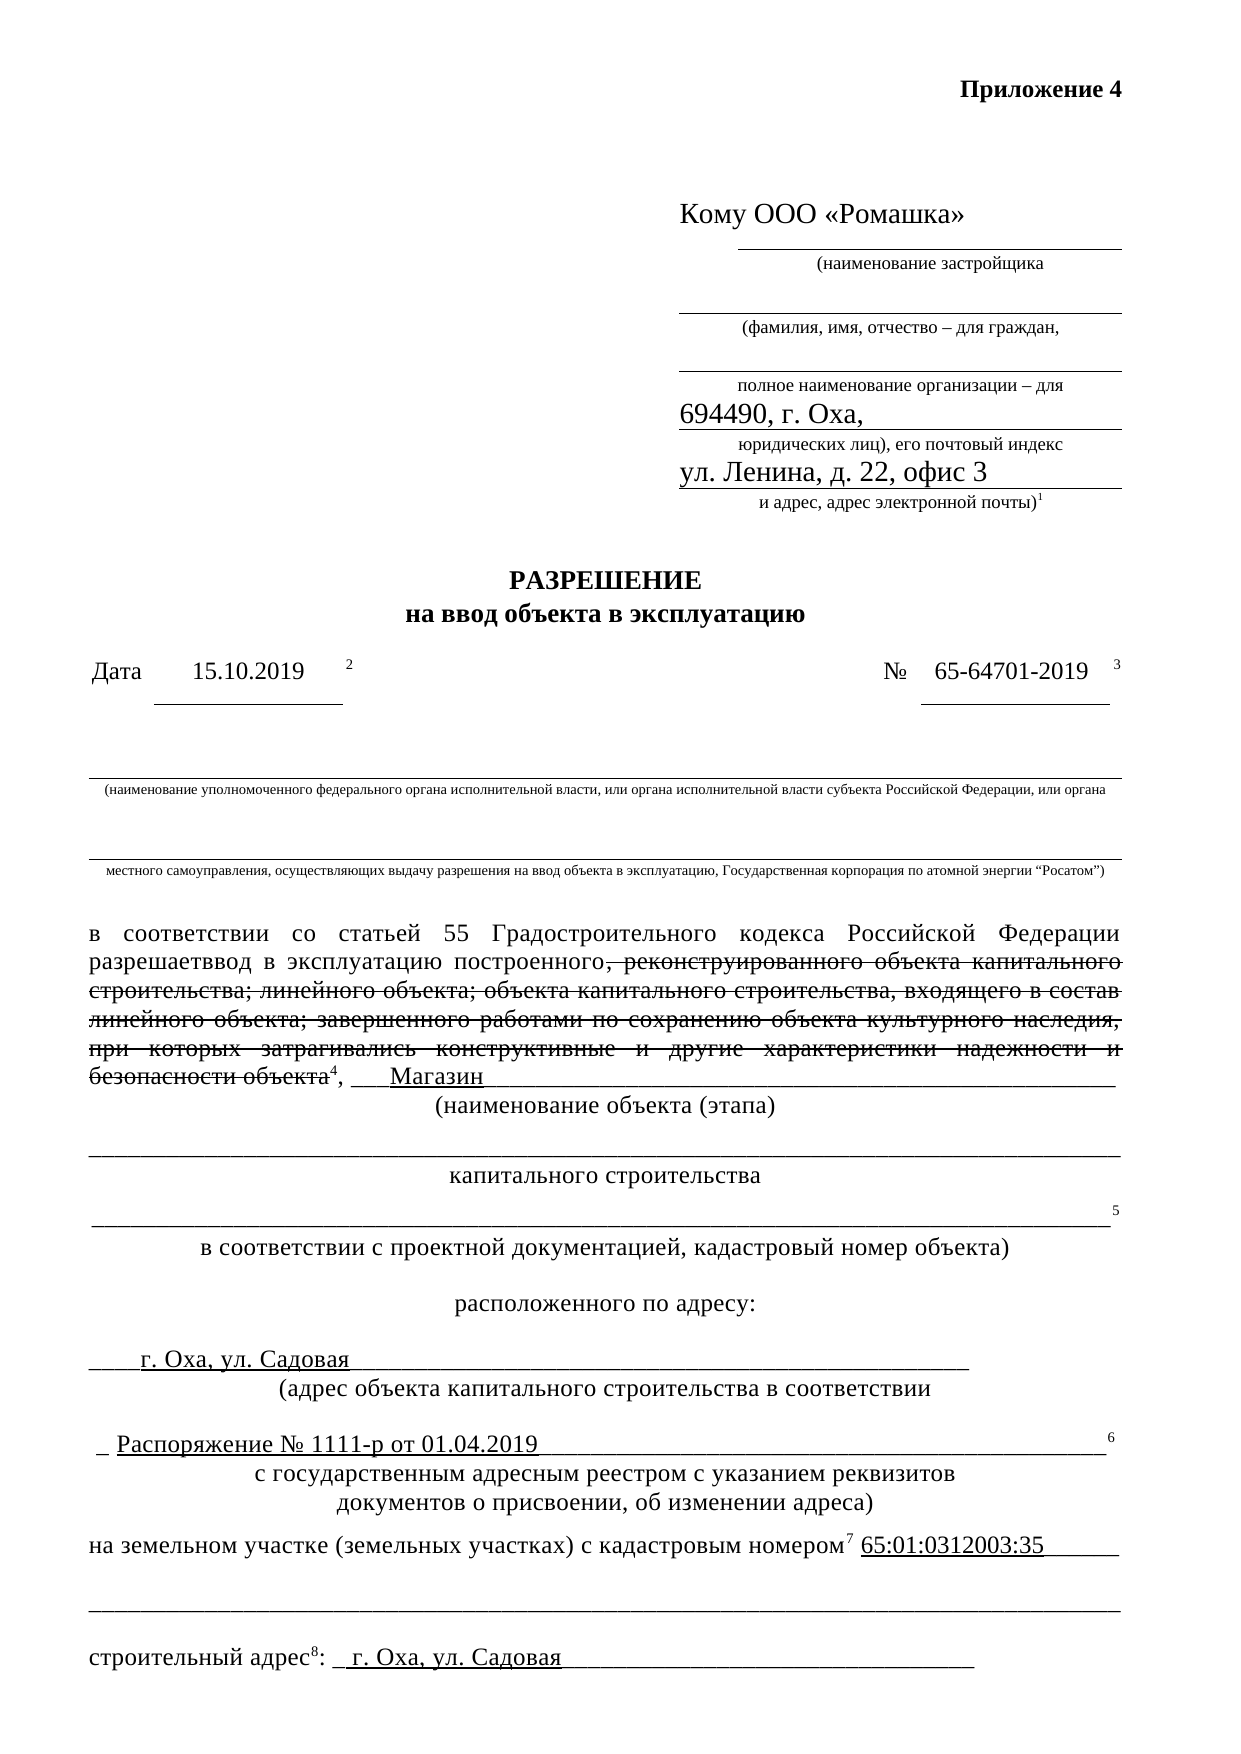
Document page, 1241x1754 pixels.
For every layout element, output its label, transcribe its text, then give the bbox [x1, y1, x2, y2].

text юридических лиц), его почтовый индекс [679, 430, 1122, 454]
text ________________________________________________________________________________ [89, 1131, 1122, 1160]
text в соответствии со статьей 55 Градостроительного кодекса Российской Федерации разрешаетввод в эксплуатацию построенного, реконструированного объекта капитального строительства; линейного объекта; объекта капитального строительства, входящего в состав линейного объекта; завершенного работами по сохранению объекта культурного наследия, при которых затрагивались конструктивные и другие характеристики надежности и безопасности объекта4, ___Магазин_________________________________________________ [89, 1050, 1122, 1090]
table_header 2 [343, 656, 880, 704]
text РАЗРЕШЕНИЕ на ввод объекта в эксплуатацию [89, 564, 1122, 628]
text _______________________________________________________________________________5 в соответствии с проектной документацией, кадастровый номер объекта) [89, 1201, 1122, 1261]
table_header Дата [89, 656, 154, 704]
table_header 15.10.2019 [154, 656, 343, 704]
text в соответствии со статьей 55 Градостроительного кодекса Российской Федерации разрешаетввод в эксплуатацию построенного, реконструированного объекта капитального строительства; линейного объекта; объекта капитального строительства, входящего в состав линейного объекта; завершенного работами по сохранению объекта культурного наследия, при которых затрагивались конструктивные и другие характеристики надежности и безопасности объекта4, ___Магазин_________________________________________________ [89, 918, 1122, 991]
text полное наименование организации – для [679, 372, 1122, 396]
text капитального строительства [89, 1160, 1122, 1189]
text ________________________________________________________________________________ [89, 1586, 1122, 1615]
text местного самоуправления, осуществляющих выдачу разрешения на ввод объекта в эксплуатацию, Государственная корпорация по атомной энергии “Росатом”) [89, 860, 1122, 879]
table_header № [880, 656, 921, 704]
text 694490, г. Оха, [679, 396, 1122, 429]
text документов о присвоении, об изменении адреса) [89, 1487, 1122, 1516]
text Кому ООО «Ромашка» [679, 196, 1122, 230]
text (наименование объекта (этапа) [89, 1090, 1122, 1119]
text Приложение 4 [89, 74, 1122, 103]
text (фамилия, имя, отчество – для граждан, [679, 314, 1122, 337]
table_header 3 [1110, 656, 1146, 704]
text ____г. Оха, ул. Садовая________________________________________________ [89, 1344, 1122, 1373]
text строительный адрес8: _ г. Оха, ул. Садовая________________________________ [89, 1642, 1122, 1671]
text на земельном участке (земельных участках) с кадастровым номером7 65:01:0312003:35______ [89, 1530, 1122, 1559]
text (наименование уполномоченного федерального органа исполнительной власти, или органа исполнительной власти субъекта Российской Федерации, или органа [89, 779, 1122, 798]
text расположенного по адресу: [89, 1288, 1122, 1317]
text _ Распоряжение № 1111-р от 01.04.2019____________________________________________6 с государственным адресным реестром с указанием реквизитов [89, 1429, 1122, 1487]
text ул. Ленина, д. 22, офис 3 [679, 454, 1122, 487]
text (адрес объекта капитального строительства в соответствии [89, 1373, 1122, 1402]
text (наименование застройщика [738, 250, 1122, 274]
text и адрес, адрес электронной почты)1 [679, 489, 1122, 512]
table_header 65-64701-2019 [921, 656, 1110, 704]
